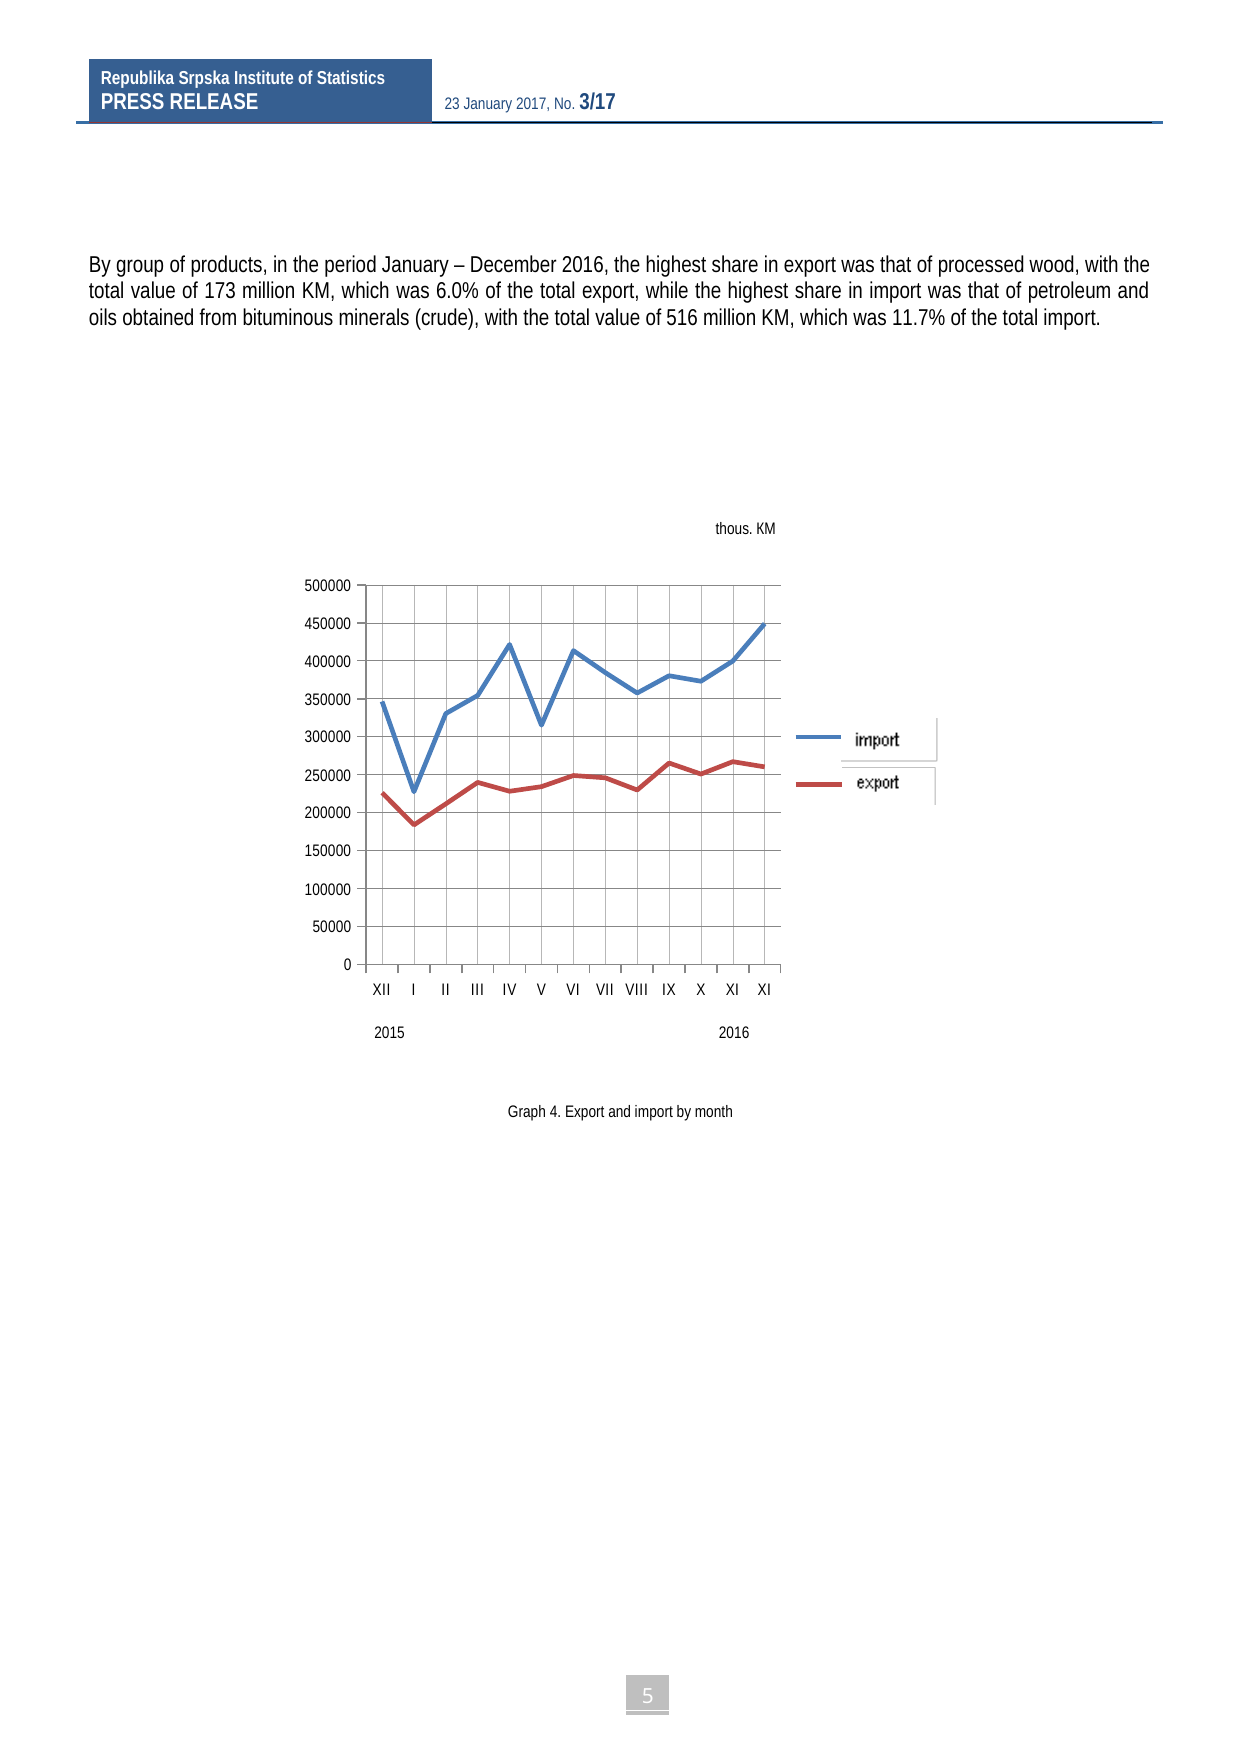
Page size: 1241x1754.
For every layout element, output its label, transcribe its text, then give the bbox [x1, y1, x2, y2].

picture [842, 766, 937, 805]
text Graph 4. Export and import by month [89, 1101, 1152, 1121]
picture [841, 718, 939, 763]
text By group of products, in the period January – December 2016, the highest share in export was that of processed wood, with the total value of 173 million KM, which was 6.0% of the total export, while the highest share in import was that of petroleum and oils obtained from bituminous minerals (crude), with the total value of 516 million KM, which was 11.7% of the total import. [89, 251, 1152, 330]
